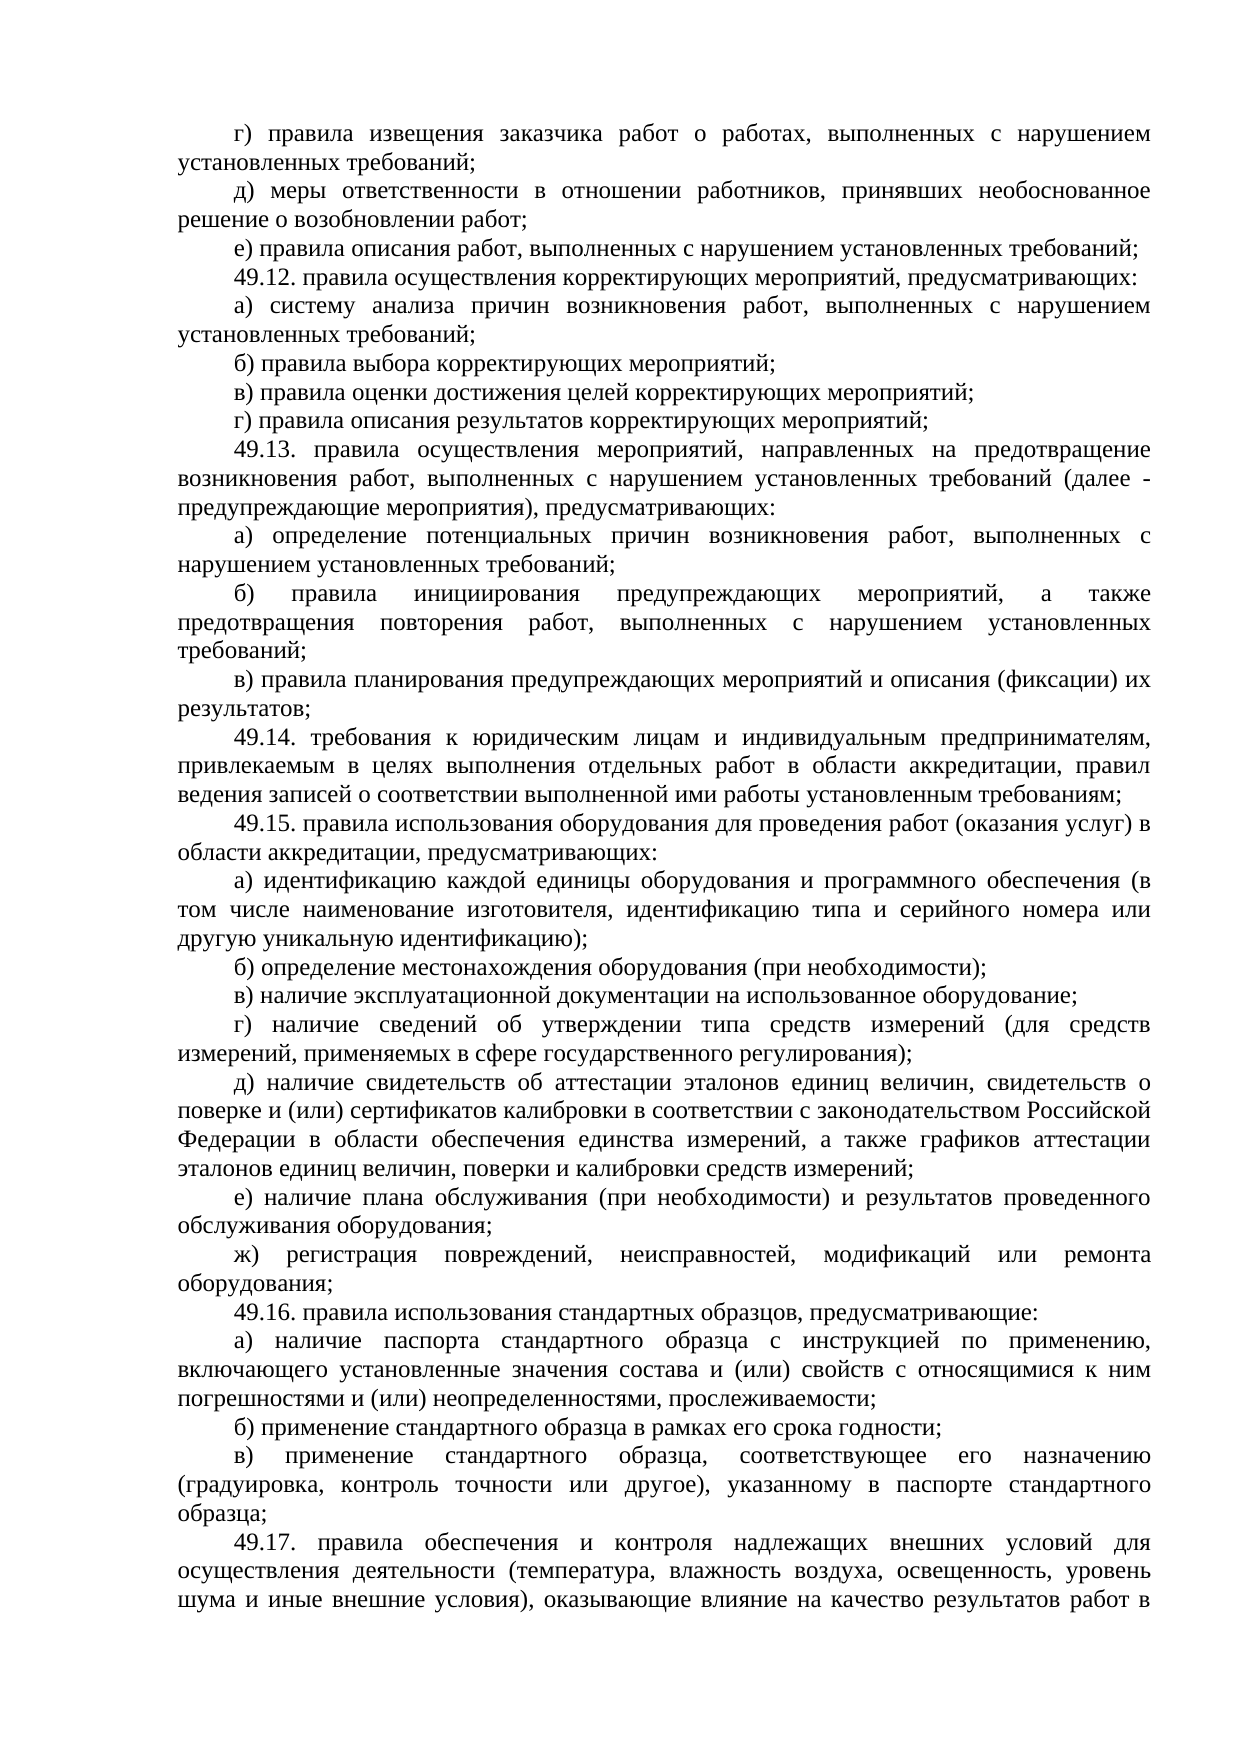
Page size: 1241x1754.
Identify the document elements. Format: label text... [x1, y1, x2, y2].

text б) применение стандартного образца в рамках его срока годности; [177, 1412, 1152, 1441]
text е) правила описания работ, выполненных с нарушением установленных требований; [177, 233, 1152, 262]
text д) меры ответственности в отношении работников, принявших необоснованное решение о возобновлении работ; [177, 176, 1152, 233]
text а) идентификацию каждой единицы оборудования и программного обеспечения (в том числе наименование изготовителя, идентификацию типа и серийного номера или другую уникальную идентификацию); [177, 866, 1152, 952]
text б) правила выбора корректирующих мероприятий; [177, 348, 1152, 377]
text г) правила описания результатов корректирующих мероприятий; [177, 406, 1152, 434]
text а) определение потенциальных причин возникновения работ, выполненных с нарушением установленных требований; [177, 521, 1152, 578]
text ж) регистрация повреждений, неисправностей, модификаций или ремонта оборудования; [177, 1239, 1152, 1297]
text 49.16. правила использования стандартных образцов, предусматривающие: [177, 1297, 1152, 1326]
text а) систему анализа причин возникновения работ, выполненных с нарушением установленных требований; [177, 291, 1152, 348]
text в) применение стандартного образца, соответствующее его назначению (градуировка, контроль точности или другое), указанному в паспорте стандартного образца; [177, 1441, 1152, 1527]
text б) определение местонахождения оборудования (при необходимости); [177, 952, 1152, 981]
text 49.13. правила осуществления мероприятий, направленных на предотвращение возникновения работ, выполненных с нарушением установленных требований (далее - предупреждающие мероприятия), предусматривающих: [177, 434, 1152, 521]
text г) наличие сведений об утверждении типа средств измерений (для средств измерений, применяемых в сфере государственного регулирования); [177, 1009, 1152, 1067]
text д) наличие свидетельств об аттестации эталонов единиц величин, свидетельств о поверке и (или) сертификатов калибровки в соответствии с законодательством Российской Федерации в области обеспечения единства измерений, а также графиков аттестации эталонов единиц величин, поверки и калибровки средств измерений; [177, 1067, 1152, 1182]
text б) правила инициирования предупреждающих мероприятий, а также предотвращения повторения работ, выполненных с нарушением установленных требований; [177, 578, 1152, 664]
text в) правила планирования предупреждающих мероприятий и описания (фиксации) их результатов; [177, 664, 1152, 722]
text в) наличие эксплуатационной документации на использованное оборудование; [177, 981, 1152, 1009]
text 49.12. правила осуществления корректирующих мероприятий, предусматривающих: [177, 262, 1152, 291]
text а) наличие паспорта стандартного образца с инструкцией по применению, включающего установленные значения состава и (или) свойств с относящимися к ним погрешностями и (или) неопределенностями, прослеживаемости; [177, 1326, 1152, 1412]
text в) правила оценки достижения целей корректирующих мероприятий; [177, 377, 1152, 406]
text е) наличие плана обслуживания (при необходимости) и результатов проведенного обслуживания оборудования; [177, 1182, 1152, 1239]
text 49.14. требования к юридическим лицам и индивидуальным предпринимателям, привлекаемым в целях выполнения отдельных работ в области аккредитации, правил ведения записей о соответствии выполненной ими работы установленным требованиям; [177, 722, 1152, 808]
text 49.15. правила использования оборудования для проведения работ (оказания услуг) в области аккредитации, предусматривающих: [177, 808, 1152, 866]
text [177, 1527, 1152, 1613]
text г) правила извещения заказчика работ о работах, выполненных с нарушением установленных требований; [177, 118, 1152, 176]
